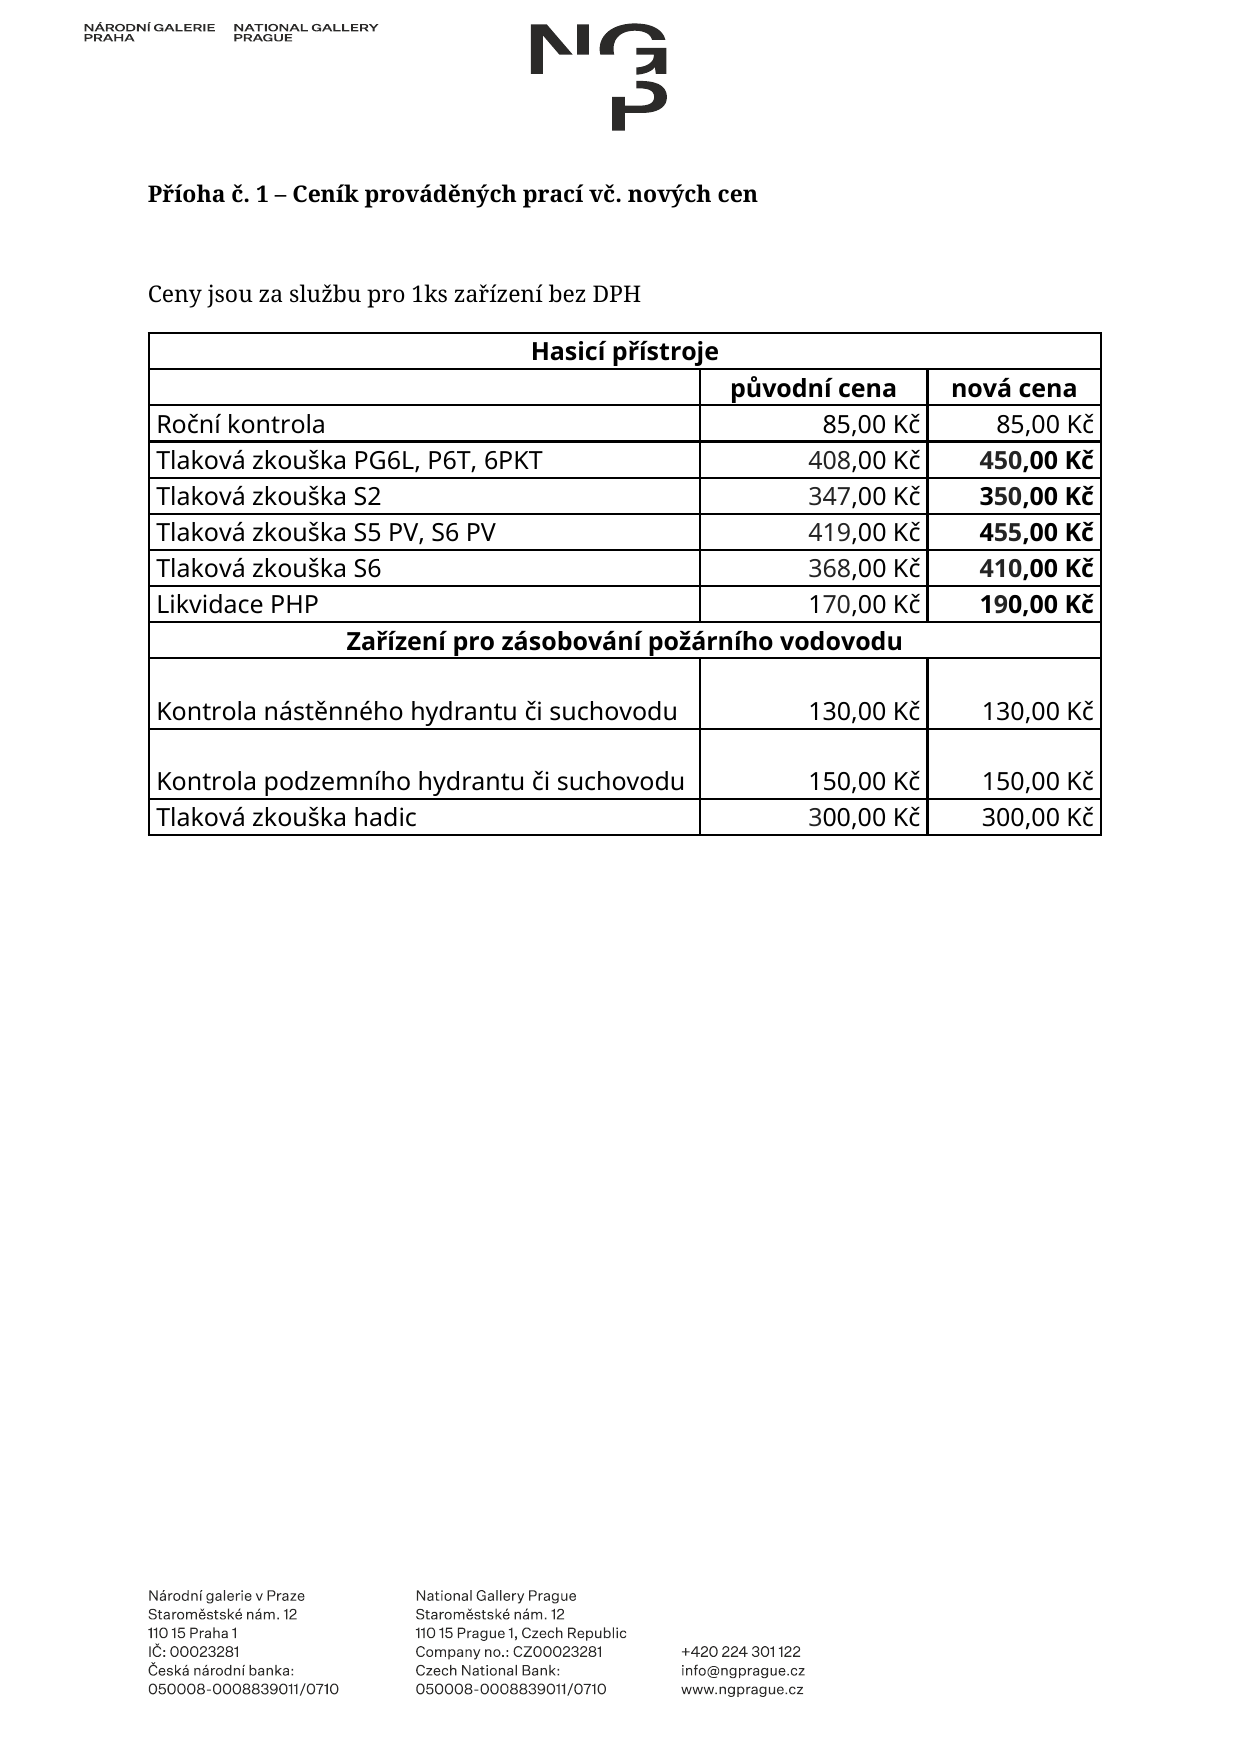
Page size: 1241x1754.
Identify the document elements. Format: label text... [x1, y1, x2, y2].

table_header Hasicí přístroje [150, 334, 1100, 368]
table_cell nová cena [929, 370, 1100, 404]
table_cell 130,00 Kč [929, 659, 1100, 728]
table_cell Tlaková zkouška PG6L, P6T, 6PKT [150, 443, 699, 477]
table_cell Likvidace PHP [150, 587, 699, 621]
table_cell 150,00 Kč [929, 730, 1100, 798]
table_cell Tlaková zkouška S5 PV, S6 PV [150, 515, 699, 549]
table_cell 408,00 Kč [701, 443, 926, 477]
table_cell 300,00 Kč [929, 800, 1100, 834]
table_cell 130,00 Kč [701, 659, 926, 728]
table_cell 170,00 Kč [701, 587, 926, 621]
table_cell 410,00 Kč [929, 551, 1100, 585]
table_cell Tlaková zkouška S2 [150, 479, 699, 513]
table_cell 450,00 Kč [929, 443, 1100, 477]
text Ceny jsou za službu pro 1ks zařízení bez DPH [148, 282, 1107, 307]
table_cell 350,00 Kč [929, 479, 1100, 513]
table_cell 368,00 Kč [701, 551, 926, 585]
table_cell [150, 370, 699, 404]
table_cell původní cena [701, 370, 926, 404]
table_cell 85,00 Kč [701, 406, 926, 440]
table_cell 85,00 Kč [929, 406, 1100, 440]
table_cell Tlaková zkouška hadic [150, 800, 699, 834]
table_cell 190,00 Kč [929, 587, 1100, 621]
table_cell Zařízení pro zásobování požárního vodovodu [150, 623, 1100, 657]
table_cell Roční kontrola [150, 406, 699, 440]
table_cell 300,00 Kč [701, 800, 926, 834]
table_cell 347,00 Kč [701, 479, 926, 513]
table_cell 419,00 Kč [701, 515, 926, 549]
table_cell 455,00 Kč [929, 515, 1100, 549]
table_cell Kontrola nástěnného hydrantu či suchovodu [150, 659, 699, 728]
text Příoha č. 1 – Ceník prováděných prací vč. nových cen [148, 182, 1107, 207]
table_cell Tlaková zkouška S6 [150, 551, 699, 585]
table_cell Kontrola podzemního hydrantu či suchovodu [150, 730, 699, 798]
table_cell 150,00 Kč [701, 730, 926, 798]
